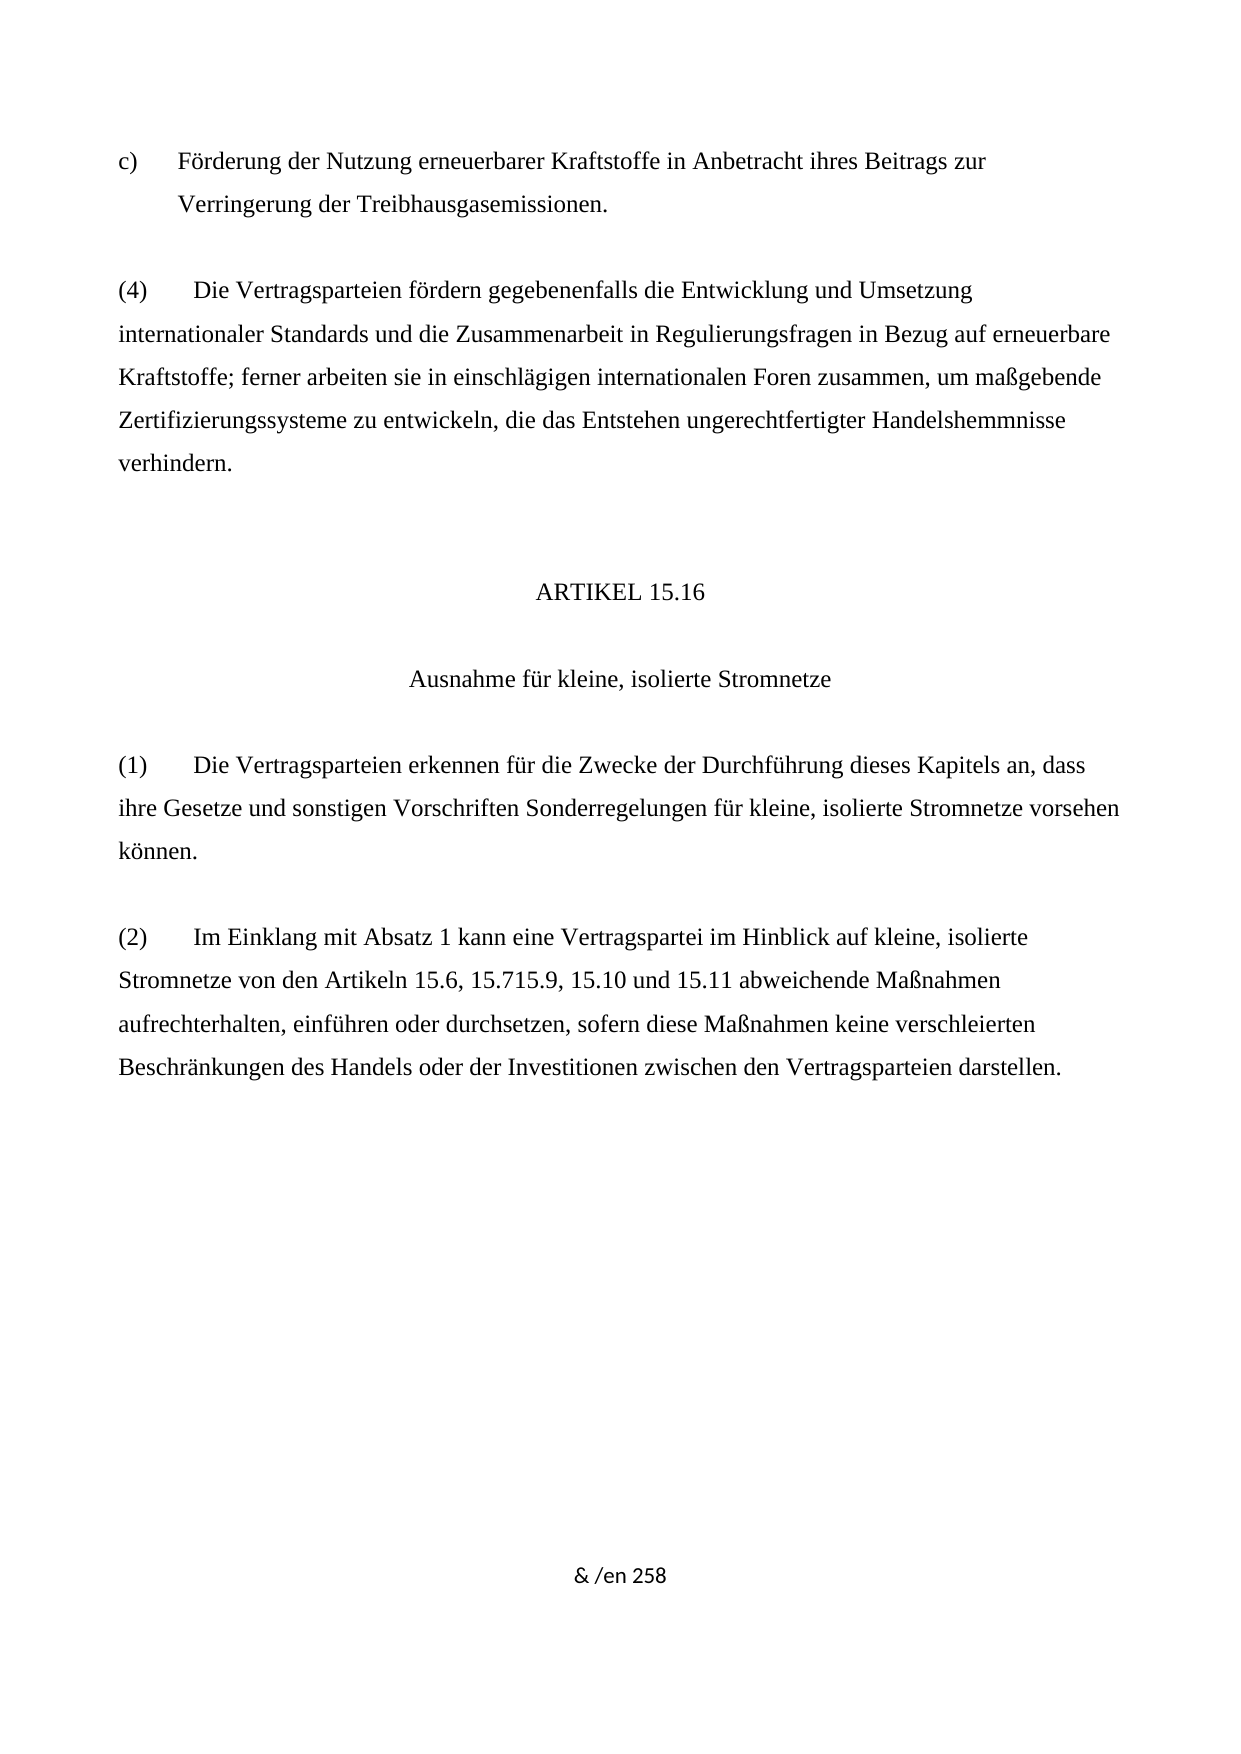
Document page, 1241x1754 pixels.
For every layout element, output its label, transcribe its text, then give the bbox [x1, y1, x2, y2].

text ARTIKEL 15.16 [118, 577, 1122, 606]
text c) Förderung der Nutzung erneuerbarer Kraftstoffe in Anbetracht ihres Beitrags zur Verringerung der Treibhausgasemissionen. [118, 146, 1122, 218]
text (4) Die Vertragsparteien fördern gegebenenfalls die Entwicklung und Umsetzung internationaler Standards und die Zusammenarbeit in Regulierungsfragen in Bezug auf erneuerbare Kraftstoffe; ferner arbeiten sie in einschlägigen internationalen Foren zusammen, um maßgebende Zertifizierungssysteme zu entwickeln, die das Entstehen ungerechtfertigter Handelshemmnisse verhindern. [118, 276, 1122, 477]
text (2) Im Einklang mit Absatz 1 kann eine Vertragspartei im Hinblick auf kleine, isolierte Stromnetze von den Artikeln 15.6, 15.715.9, 15.10 und 15.11 abweichende Maßnahmen aufrechterhalten, einführen oder durchsetzen, sofern diese Maßnahmen keine verschleierten Beschränkungen des Handels oder der Investitionen zwischen den Vertragsparteien darstellen. [118, 922, 1122, 1081]
text (1) Die Vertragsparteien erkennen für die Zwecke der Durchführung dieses Kapitels an, dass ihre Gesetze und sonstigen Vorschriften Sonderregelungen für kleine, isolierte Stromnetze vorsehen können. [118, 750, 1122, 865]
text Ausnahme für kleine, isolierte Stromnetze [118, 664, 1122, 692]
